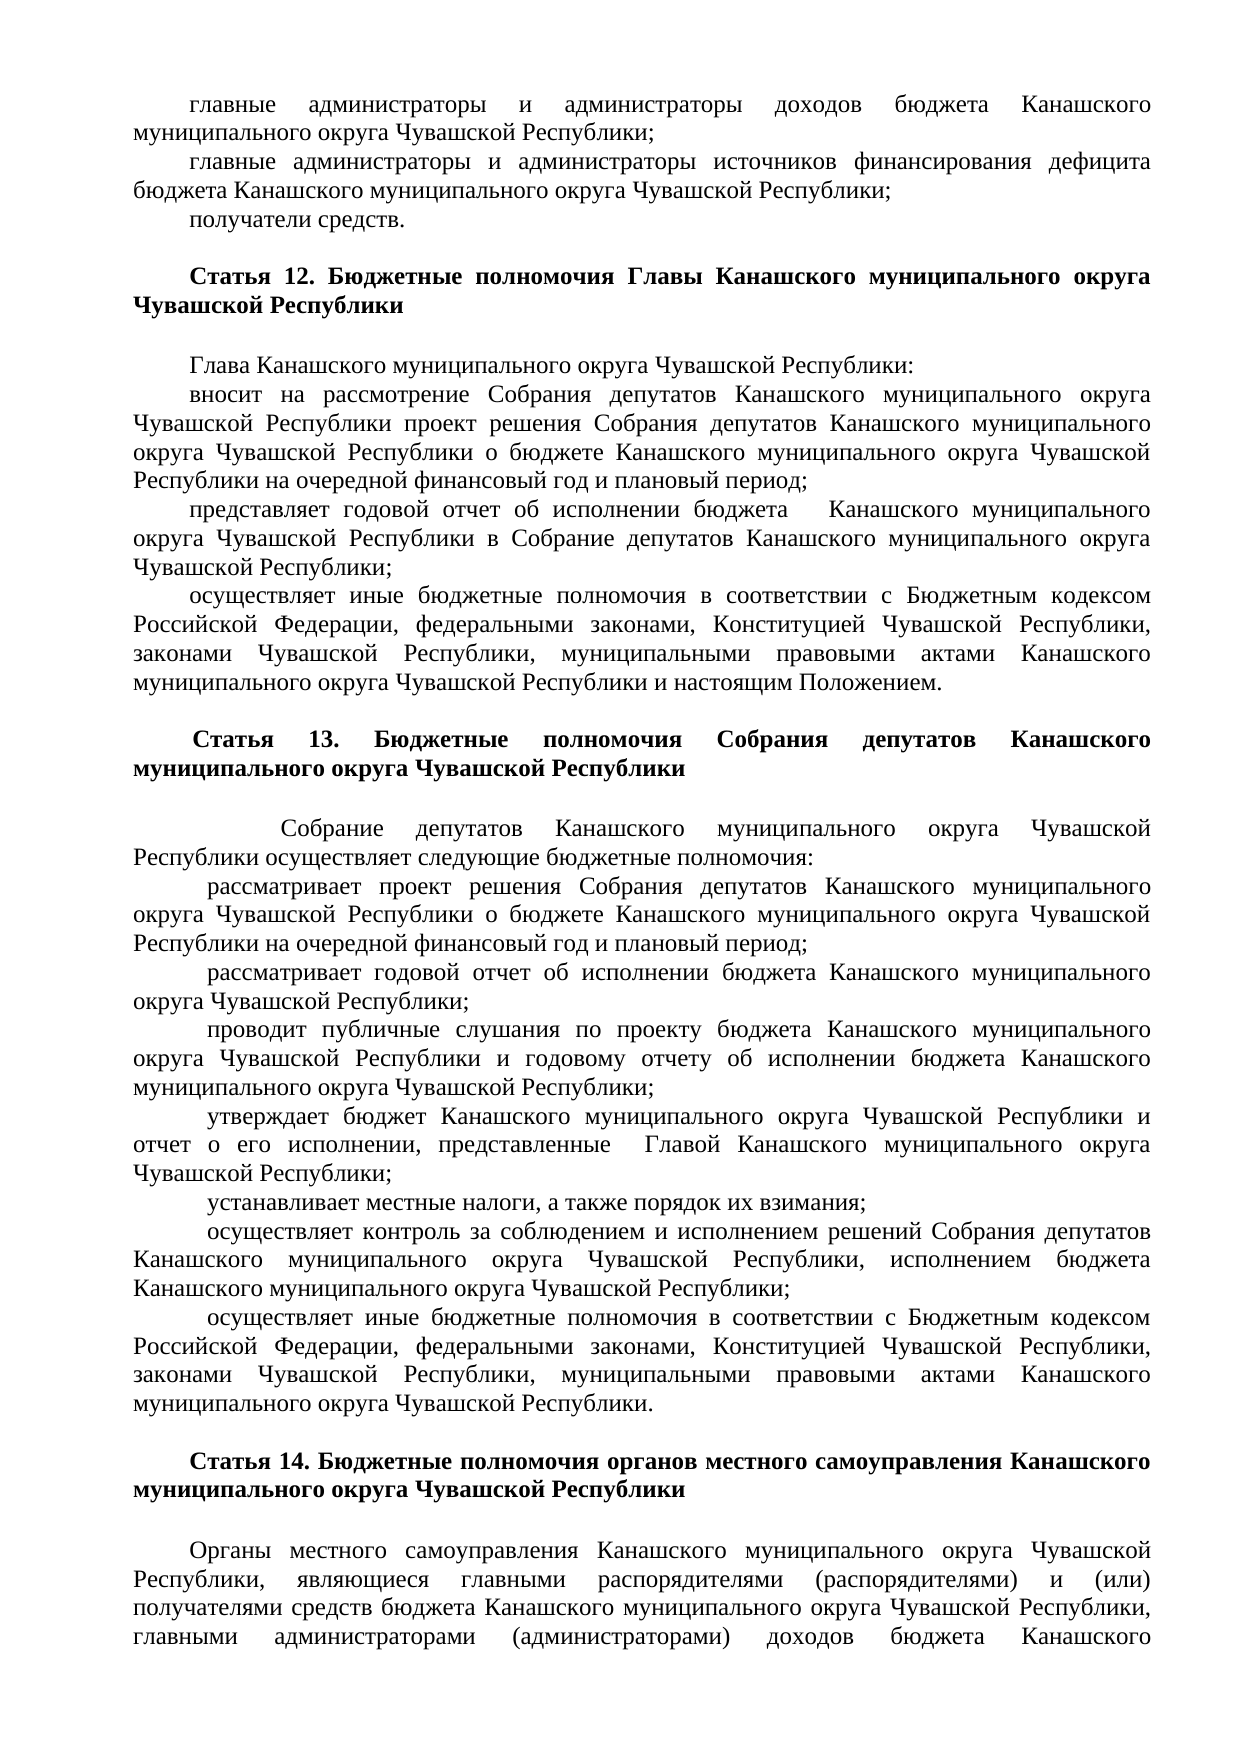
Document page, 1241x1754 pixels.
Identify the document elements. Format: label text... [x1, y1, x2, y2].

text представляет годовой отчет об исполнении бюджета Канашского муниципального округа Чувашской Республики в Собрание депутатов Канашского муниципального округа Чувашской Республики; [133, 494, 1152, 580]
text утверждает бюджет Канашского муниципального округа Чувашской Республики и отчет о его исполнении, представленные Главой Канашского муниципального округа Чувашской Республики; [133, 1101, 1152, 1187]
text рассматривает годовой отчет об исполнении бюджета Канашского муниципального округа Чувашской Республики; [133, 957, 1152, 1014]
text Статья 12. Бюджетные полномочия Главы Канашского муниципального округа Чувашской Республики [133, 261, 1152, 319]
text осуществляет иные бюджетные полномочия в соответствии с Бюджетным кодексом Российской Федерации, федеральными законами, Конституцией Чувашской Республики, законами Чувашской Республики, муниципальными правовыми актами Канашского муниципального округа Чувашской Республики. [133, 1302, 1152, 1417]
text Статья 14. Бюджетные полномочия органов местного самоуправления Канашского муниципального округа Чувашской Республики [133, 1446, 1152, 1503]
text Глава Канашского муниципального округа Чувашской Республики: [133, 350, 1152, 379]
text осуществляет иные бюджетные полномочия в соответствии с Бюджетным кодексом Российской Федерации, федеральными законами, Конституцией Чувашской Республики, законами Чувашской Республики, муниципальными правовыми актами Канашского муниципального округа Чувашской Республики и настоящим Положением. [133, 580, 1152, 695]
text вносит на рассмотрение Собрания депутатов Канашского муниципального округа Чувашской Республики проект решения Собрания депутатов Канашского муниципального округа Чувашской Республики о бюджете Канашского муниципального округа Чувашской Республики на очередной финансовый год и плановый период; [133, 379, 1152, 494]
text Собрание депутатов Канашского муниципального округа Чувашской Республики осуществляет следующие бюджетные полномочия: [133, 813, 1152, 871]
text получатели средств. [133, 204, 1152, 232]
text устанавливает местные налоги, а также порядок их взимания; [133, 1187, 1152, 1216]
text главные администраторы и администраторы источников финансирования дефицита бюджета Канашского муниципального округа Чувашской Республики; [133, 146, 1152, 204]
text Статья 13. Бюджетные полномочия Собрания депутатов Канашского муниципального округа Чувашской Республики [133, 724, 1152, 782]
text главные администраторы и администраторы доходов бюджета Канашского муниципального округа Чувашской Республики; [133, 89, 1152, 146]
text рассматривает проект решения Собрания депутатов Канашского муниципального округа Чувашской Республики о бюджете Канашского муниципального округа Чувашской Республики на очередной финансовый год и плановый период; [133, 871, 1152, 957]
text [133, 1535, 1152, 1650]
text проводит публичные слушания по проекту бюджета Канашского муниципального округа Чувашской Республики и годовому отчету об исполнении бюджета Канашского муниципального округа Чувашской Республики; [133, 1014, 1152, 1101]
text осуществляет контроль за соблюдением и исполнением решений Собрания депутатов Канашского муниципального округа Чувашской Республики, исполнением бюджета Канашского муниципального округа Чувашской Республики; [133, 1216, 1152, 1302]
